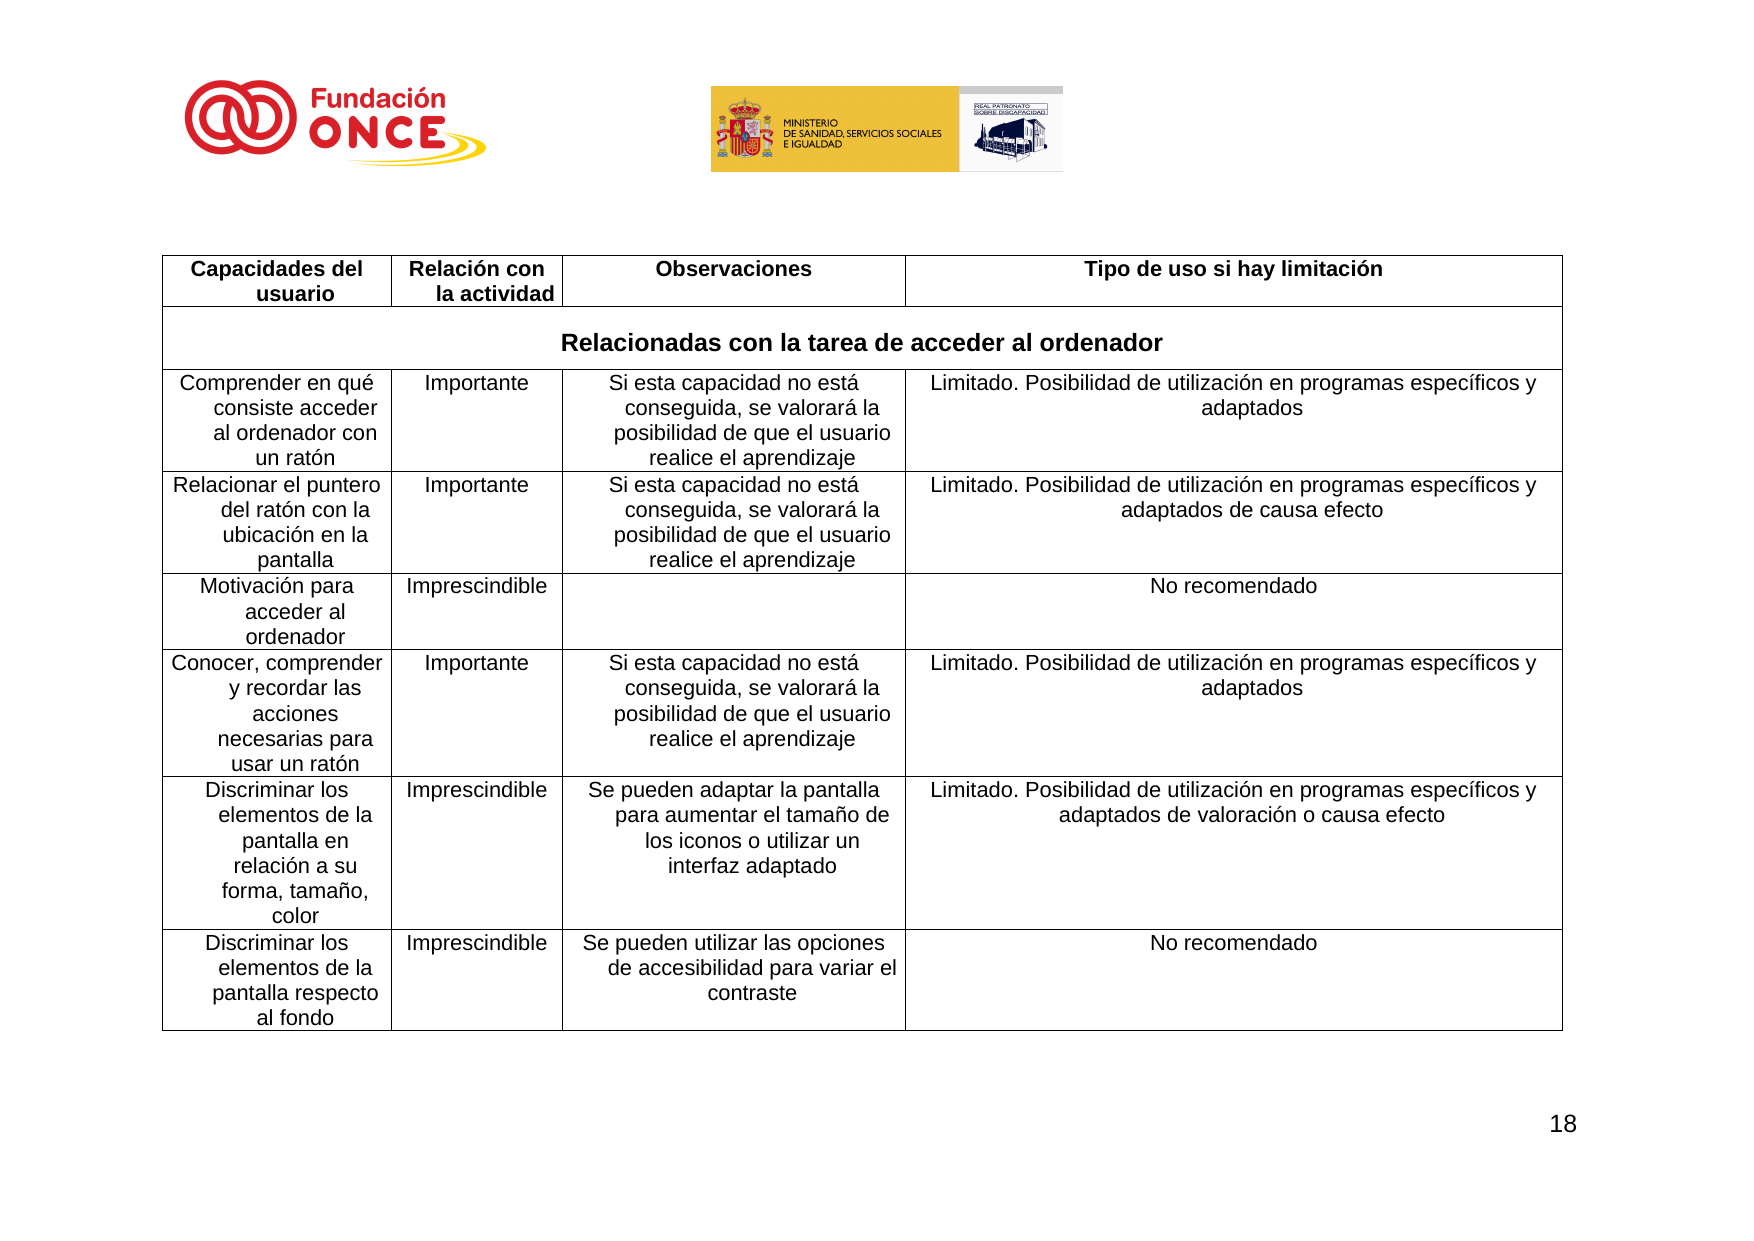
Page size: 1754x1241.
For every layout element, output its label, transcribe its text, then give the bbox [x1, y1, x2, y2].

table_cell Comprender en qué consiste acceder al ordenador con un ratón [163, 370, 391, 471]
table_cell Si esta capacidad no está conseguida, se valorará la posibilidad de que el usuario realice el aprendizaje [563, 650, 905, 776]
picture [711, 86, 1063, 172]
table_cell Conocer, comprender y recordar las acciones necesarias para usar un ratón [163, 650, 391, 776]
table_cell Imprescindible [392, 574, 562, 649]
table_header Relación con la actividad [392, 256, 562, 306]
table_cell No recomendado [906, 574, 1562, 649]
table_header Tipo de uso si hay limitación [906, 256, 1562, 306]
table_cell Importante [392, 472, 562, 572]
table_cell Se pueden adaptar la pantalla para aumentar el tamaño de los iconos o utilizar un interfaz adaptado [563, 777, 905, 928]
table_cell Motivación para acceder al ordenador [163, 574, 391, 649]
table_cell Limitado. Posibilidad de utilización en programas específicos y adaptados [906, 370, 1562, 471]
table_cell Limitado. Posibilidad de utilización en programas específicos y adaptados de causa efecto [906, 472, 1562, 572]
table_cell Relacionadas con la tarea de acceder al ordenador [163, 307, 1562, 369]
table_header Observaciones [563, 256, 905, 306]
table_cell Limitado. Posibilidad de utilización en programas específicos y adaptados de valoración o causa efecto [906, 777, 1562, 928]
table_cell No recomendado [906, 930, 1562, 1030]
table_cell Si esta capacidad no está conseguida, se valorará la posibilidad de que el usuario realice el aprendizaje [563, 370, 905, 471]
table_cell [563, 574, 905, 649]
table_cell Limitado. Posibilidad de utilización en programas específicos y adaptados [906, 650, 1562, 776]
table_cell Importante [392, 370, 562, 471]
table_cell Discriminar los elementos de la pantalla en relación a su forma, tamaño, color [163, 777, 391, 928]
table_cell Imprescindible [392, 777, 562, 928]
table_cell Si esta capacidad no está conseguida, se valorará la posibilidad de que el usuario realice el aprendizaje [563, 472, 905, 572]
table_cell Imprescindible [392, 930, 562, 1030]
picture [177, 73, 493, 172]
table_cell Importante [392, 650, 562, 776]
table_header Capacidades del usuario [163, 256, 391, 306]
table_cell Discriminar los elementos de la pantalla respecto al fondo [163, 930, 391, 1030]
table_cell Relacionar el puntero del ratón con la ubicación en la pantalla [163, 472, 391, 572]
table_cell Se pueden utilizar las opciones de accesibilidad para variar el contraste [563, 930, 905, 1030]
